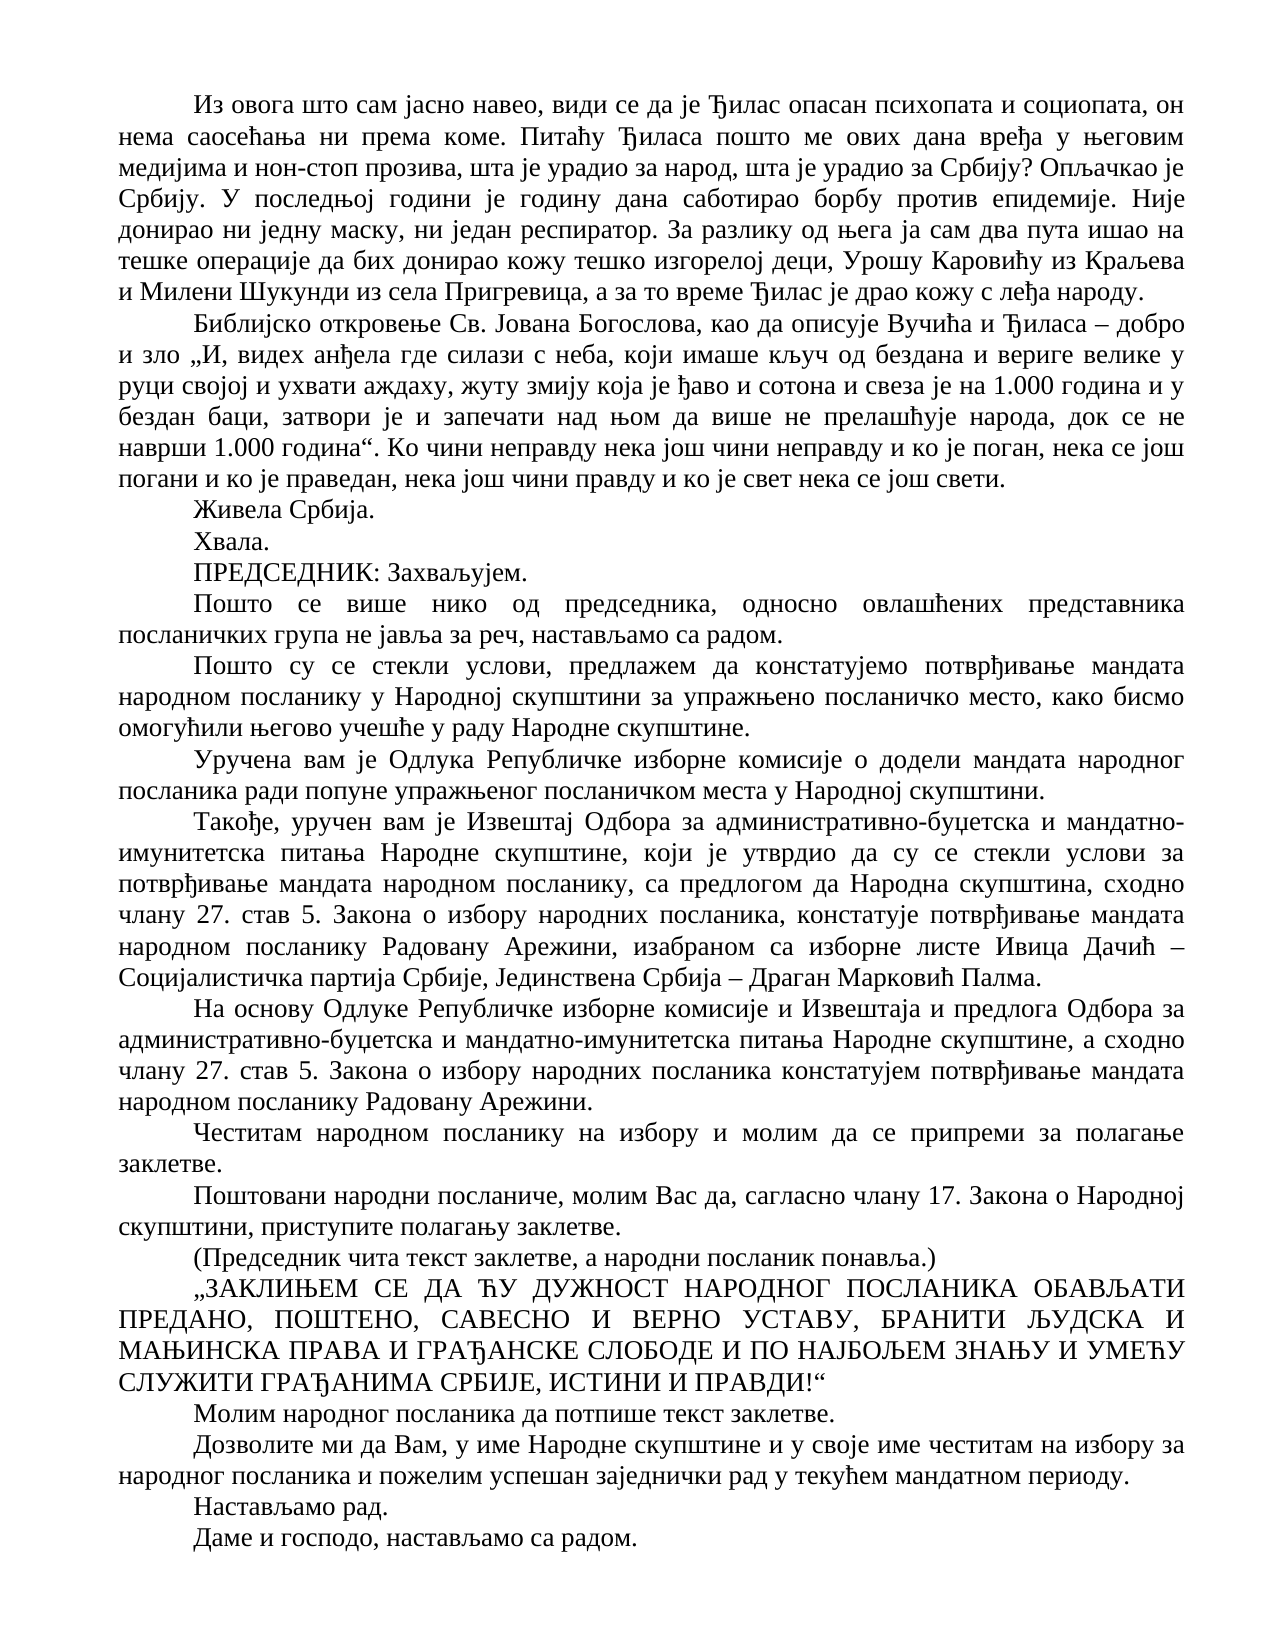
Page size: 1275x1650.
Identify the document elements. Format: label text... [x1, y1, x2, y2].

text ПРЕДСЕДНИК: Захваљујем. [118, 556, 1186, 587]
text Пошто су се стекли услови, предлажем да констатујемо потврђивање мандата народном посланику у Народној скупштини за упражњено посланичко место, како бисмо омогућили његово учешће у раду Народне скупштине. [118, 649, 1186, 743]
text Честитам народном посланику на избору и молим да се припреми за полагање заклетве. [118, 1116, 1186, 1179]
text Пошто се више нико од председника, односно овлашћених представника посланичких група не јавља за реч, настављамо са радом. [118, 587, 1186, 649]
text Молим народног посланика да потпише текст заклетве. [118, 1397, 1186, 1428]
text Хвала. [118, 525, 1186, 556]
text Живела Србија. [118, 493, 1186, 525]
text (Председник чита текст заклетве, а народни посланик понавља.) [118, 1241, 1186, 1272]
text На основу Одлуке Републичке изборне комисије и Извештаја и предлога Одбора за административно-буџетска и мандатно-имунитетска питања Народне скупштине, а сходно члану 27. став 5. Закона о избору народних посланика констатујем потврђивање мандата народном посланику Радовану Арежини. [118, 992, 1186, 1116]
text Поштовани народни посланиче, молим Вас да, сагласно члану 17. Закона о Народној скупштини, приступите полагању заклетве. [118, 1179, 1186, 1241]
text Настављамо рад. [118, 1490, 1186, 1521]
text „ЗАКЛИЊЕМ СЕ ДА ЋУ ДУЖНОСТ НАРОДНОГ ПОСЛАНИКА ОБАВЉАТИ ПРЕДАНО, ПОШТЕНО, САВЕСНО И ВЕРНО УСТАВУ, БРАНИТИ ЉУДСКА И МАЊИНСКА ПРАВА И ГРАЂАНСКЕ СЛОБОДЕ И ПО НАЈБОЉЕМ ЗНАЊУ И УМЕЋУ СЛУЖИТИ ГРАЂАНИМА СРБИЈЕ, ИСТИНИ И ПРАВДИ!“ [118, 1272, 1186, 1397]
text Библијско откровење Св. Јована Богослова, као да описује Вучића и Ђиласа – добро и зло „И, видех анђела где силази с неба, који имаше кључ од бездана и вериге велике у руци својој и ухвати аждаху, жуту змију која је ђаво и сотона и свеза је на 1.000 година и у бездан баци, затвори је и запечати над њом да више не прелашћује народа, док се не наврши 1.000 година“. Ко чини неправду нека још чини неправду и ко је поган, нека се још погани и ко је праведан, нека још чини правду и ко је свет нека се још свети. [118, 307, 1186, 493]
text Из овога што сам јасно навео, види се да је Ђилас опасан психопата и социопата, он нема саосећања ни према коме. Питаћу Ђиласа пошто ме ових дана вређа у његовим медијима и нон-стоп прозива, шта је урадио за народ, шта је урадио за Србију? Опљачкао је Србију. У последњој години је годину дана саботирао борбу против епидемије. Није донирао ни једну маску, ни један респиратор. За разлику од њега ја сам два пута ишао на тешке операције да бих донирао кожу тешко изгорелој деци, Урошу Каровићу из Краљева и Милени Шукунди из села Пригревица, а за то време Ђилас је драо кожу с леђа народу. [118, 89, 1186, 307]
text Даме и господо, настављамо са радом. [118, 1521, 1186, 1552]
text Уручена вам је Одлука Републичке изборне комисије о додели мандата народног посланика ради попуне упражњеног посланичком места у Народној скупштини. [118, 743, 1186, 805]
text Такође, уручен вам је Извештај Одбора за административно-буџетска и мандатно-имунитетска питања Народне скупштине, који је утврдио да су се стекли услови за потврђивање мандата народном посланику, са предлогом да Народна скупштина, сходно члану 27. став 5. Закона о избору народних посланика, констатује потврђивање мандата народном посланику Радовану Арежини, изабраном са изборне листе Ивица Дачић – Социјалистичка партија Србије, Јединствена Србија – Драган Марковић Палма. [118, 805, 1186, 992]
text Дозволите ми да Вам, у име Народне скупштине и у своје име честитам на избору за народног посланика и пожелим успешан заједнички рад у текућем мандатном периоду. [118, 1428, 1186, 1490]
